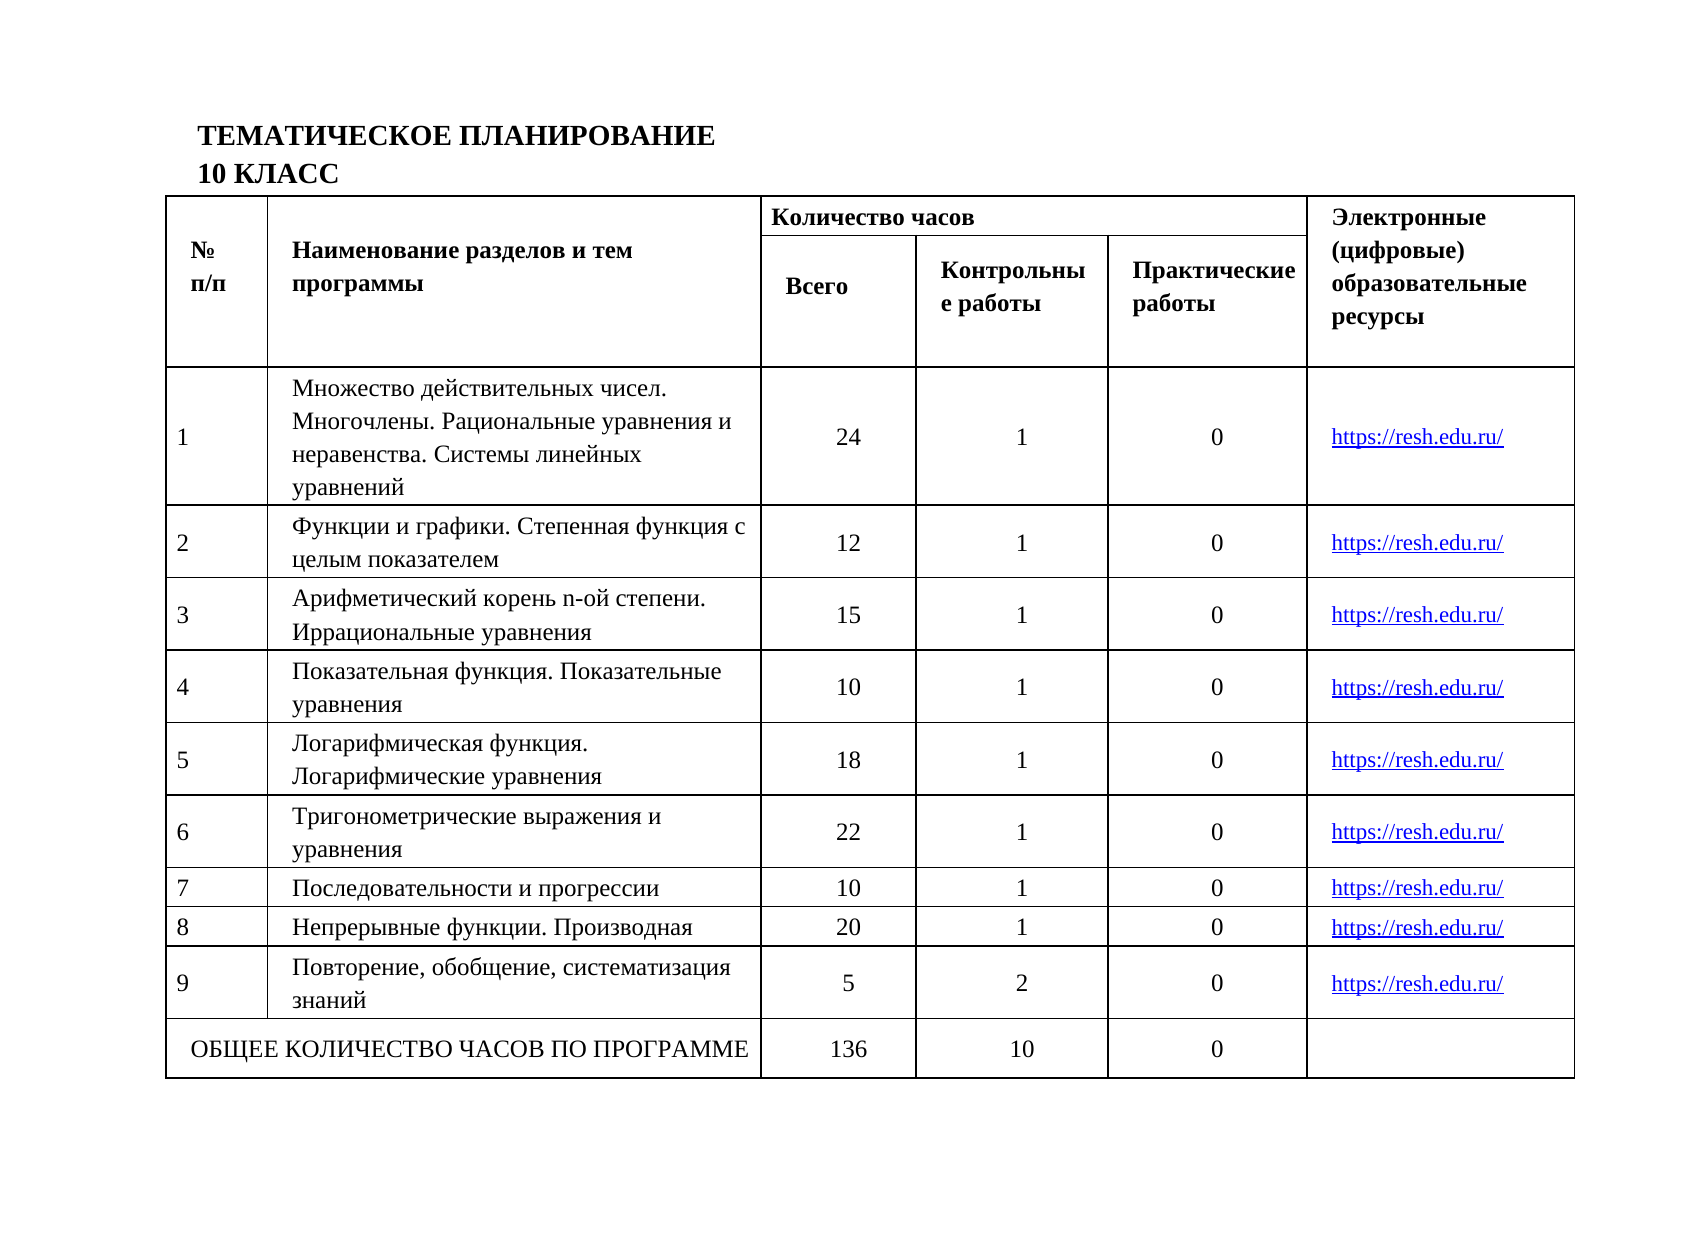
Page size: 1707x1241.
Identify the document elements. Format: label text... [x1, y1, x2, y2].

table_cell 0 [1109, 368, 1306, 504]
table_cell Тригонометрические выражения и уравнения [268, 796, 760, 866]
table_cell https://resh.edu.ru/ [1308, 868, 1574, 906]
table_cell https://resh.edu.ru/ [1308, 506, 1574, 577]
table_cell Контрольные работы [917, 236, 1107, 366]
table_cell Функции и графики. Степенная функция с целым показателем [268, 506, 760, 577]
table_cell 0 [1109, 1019, 1306, 1077]
table_cell https://resh.edu.ru/ [1308, 651, 1574, 722]
table_cell 0 [1109, 723, 1306, 794]
table_cell 15 [762, 578, 915, 649]
table_cell 24 [762, 368, 915, 504]
table_cell Практические работы [1109, 236, 1306, 366]
table_cell 0 [1109, 907, 1306, 945]
table_cell Непрерывные функции. Производная [268, 907, 760, 945]
table_cell https://resh.edu.ru/ [1308, 723, 1574, 794]
table_cell 2 [167, 506, 267, 577]
table_cell 6 [167, 796, 267, 866]
table_header Электронные (цифровые) образовательные ресурсы [1308, 197, 1574, 366]
table_cell 18 [762, 723, 915, 794]
table_cell 1 [917, 578, 1107, 649]
table_cell 10 [917, 1019, 1107, 1077]
text 10 КЛАСС [190, 157, 1618, 190]
table_cell 0 [1109, 868, 1306, 906]
table_cell 1 [917, 723, 1107, 794]
table_cell [1308, 1019, 1574, 1077]
table_cell 1 [917, 506, 1107, 577]
table_cell 10 [762, 868, 915, 906]
table_cell 0 [1109, 578, 1306, 649]
table_cell 0 [1109, 796, 1306, 866]
table_cell Повторение, обобщение, систематизация знаний [268, 947, 760, 1017]
table_cell Логарифмическая функция. Логарифмические уравнения [268, 723, 760, 794]
table_cell Всего [762, 236, 915, 366]
table_header № п/п [167, 197, 267, 366]
table_cell 9 [167, 947, 267, 1017]
table_header Наименование разделов и тем программы [268, 197, 760, 366]
table_cell Арифметический корень n-ой степени. Иррациональные уравнения [268, 578, 760, 649]
table_cell 1 [917, 796, 1107, 866]
table_cell https://resh.edu.ru/ [1308, 796, 1574, 866]
table_cell 20 [762, 907, 915, 945]
table_cell https://resh.edu.ru/ [1308, 907, 1574, 945]
table_cell Множество действительных чисел. Многочлены. Рациональные уравнения и неравенства. Системы линейных уравнений [268, 368, 760, 504]
table_cell Показательная функция. Показательные уравнения [268, 651, 760, 722]
table_cell 7 [167, 868, 267, 906]
table_cell https://resh.edu.ru/ [1308, 368, 1574, 504]
table_cell 4 [167, 651, 267, 722]
table_cell 1 [917, 868, 1107, 906]
table_cell 22 [762, 796, 915, 866]
table_cell 5 [762, 947, 915, 1017]
table_cell Последовательности и прогрессии [268, 868, 760, 906]
table_cell https://resh.edu.ru/ [1308, 947, 1574, 1017]
table_header Количество часов [762, 197, 1306, 234]
table_cell 1 [917, 651, 1107, 722]
table_cell 0 [1109, 947, 1306, 1017]
table_cell 3 [167, 578, 267, 649]
table_cell 8 [167, 907, 267, 945]
table_cell https://resh.edu.ru/ [1308, 578, 1574, 649]
table_cell 1 [917, 907, 1107, 945]
table_cell 1 [167, 368, 267, 504]
table_cell 0 [1109, 651, 1306, 722]
table_cell 12 [762, 506, 915, 577]
table_cell ОБЩЕЕ КОЛИЧЕСТВО ЧАСОВ ПО ПРОГРАММЕ [167, 1019, 760, 1077]
table_cell 2 [917, 947, 1107, 1017]
table_cell 10 [762, 651, 915, 722]
text ТЕМАТИЧЕСКОЕ ПЛАНИРОВАНИЕ [190, 118, 1618, 152]
table_cell 1 [917, 368, 1107, 504]
table_cell 136 [762, 1019, 915, 1077]
table_cell 5 [167, 723, 267, 794]
table_cell 0 [1109, 506, 1306, 577]
